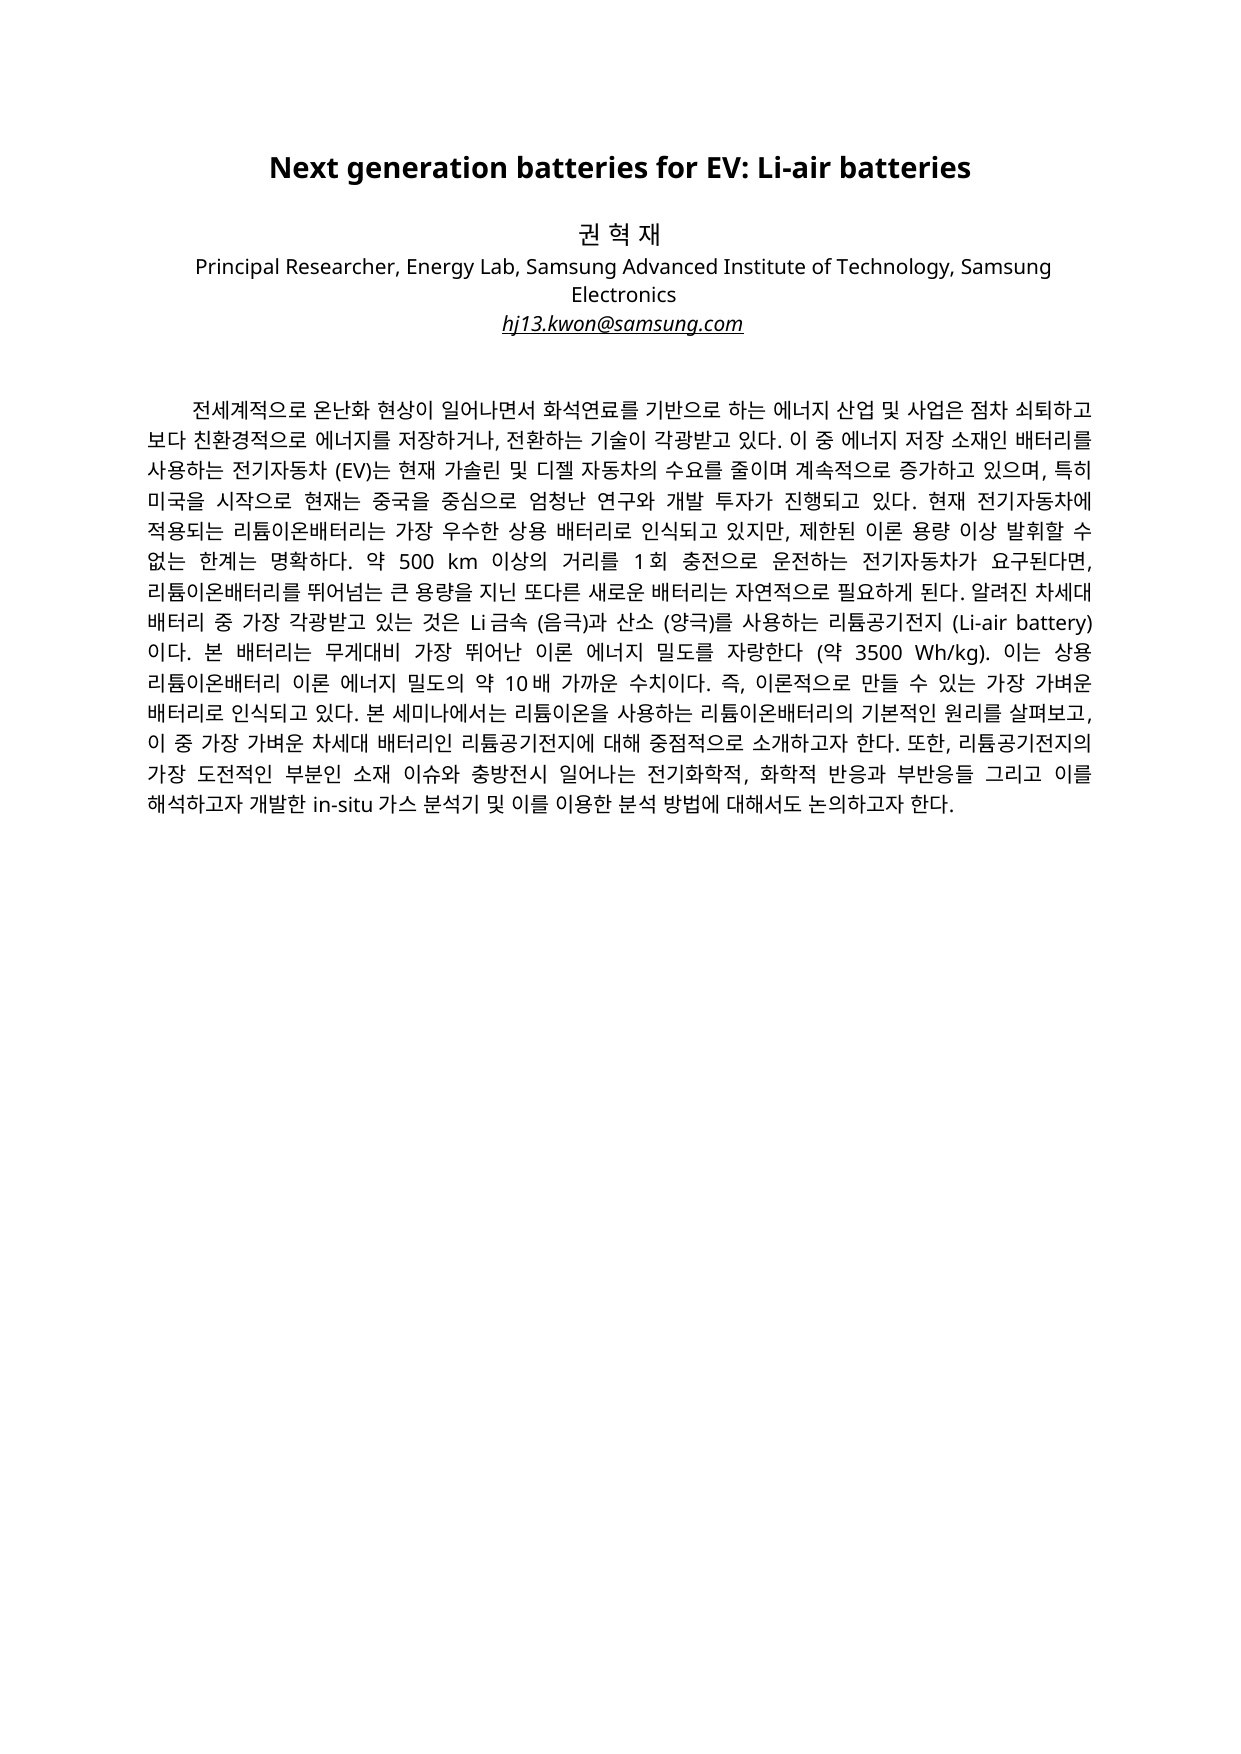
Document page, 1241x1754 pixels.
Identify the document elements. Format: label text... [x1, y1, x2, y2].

text 권 혁 재 [148, 216, 1093, 252]
text Next generation batteries for EV: Li-air batteries [148, 148, 1093, 187]
text hj13.kwon@samsung.com [148, 309, 1100, 337]
text Principal Researcher, Energy Lab, Samsung Advanced Institute of Technology, Samsung Electronics [148, 252, 1100, 309]
text 전세계적으로 온난화 현상이 일어나면서 화석연료를 기반으로 하는 에너지 산업 및 사업은 점차 쇠퇴하고 보다 친환경적으로 에너지를 저장하거나, 전환하는 기술이 각광받고 있다. 이 중 에너지 저장 소재인 배터리를 사용하는 전기자동차 (EV)는 현재 가솔린 및 디젤 자동차의 수요를 줄이며 계속적으로 증가하고 있으며, 특히 미국을 시작으로 현재는 중국을 중심으로 엄청난 연구와 개발 투자가 진행되고 있다. 현재 전기자동차에 적용되는 리튬이온배터리는 가장 우수한 상용 배터리로 인식되고 있지만, 제한된 이론 용량 이상 발휘할 수 없는 한계는 명확하다. 약 500 km 이상의 거리를 1회 충전으로 운전하는 전기자동차가 요구된다면, 리튬이온배터리를 뛰어넘는 큰 용량을 지닌 또다른 새로운 배터리는 자연적으로 필요하게 된다. 알려진 차세대 배터리 중 가장 각광받고 있는 것은 Li금속 (음극)과 산소 (양극)를 사용하는 리튬공기전지 (Li-air battery) 이다. 본 배터리는 무게대비 가장 뛰어난 이론 에너지 밀도를 자랑한다 (약 3500 Wh/kg). 이는 상용 리튬이온배터리 이론 에너지 밀도의 약 10배 가까운 수치이다. 즉, 이론적으로 만들 수 있는 가장 가벼운 배터리로 인식되고 있다. 본 세미나에서는 리튬이온을 사용하는 리튬이온배터리의 기본적인 원리를 살펴보고, 이 중 가장 가벼운 차세대 배터리인 리튬공기전지에 대해 중점적으로 소개하고자 한다. 또한, 리튬공기전지의 가장 도전적인 부분인 소재 이슈와 충방전시 일어나는 전기화학적, 화학적 반응과 부반응들 그리고 이를 해석하고자 개발한 in-situ 가스 분석기 및 이를 이용한 분석 방법에 대해서도 논의하고자 한다. [148, 394, 1093, 818]
